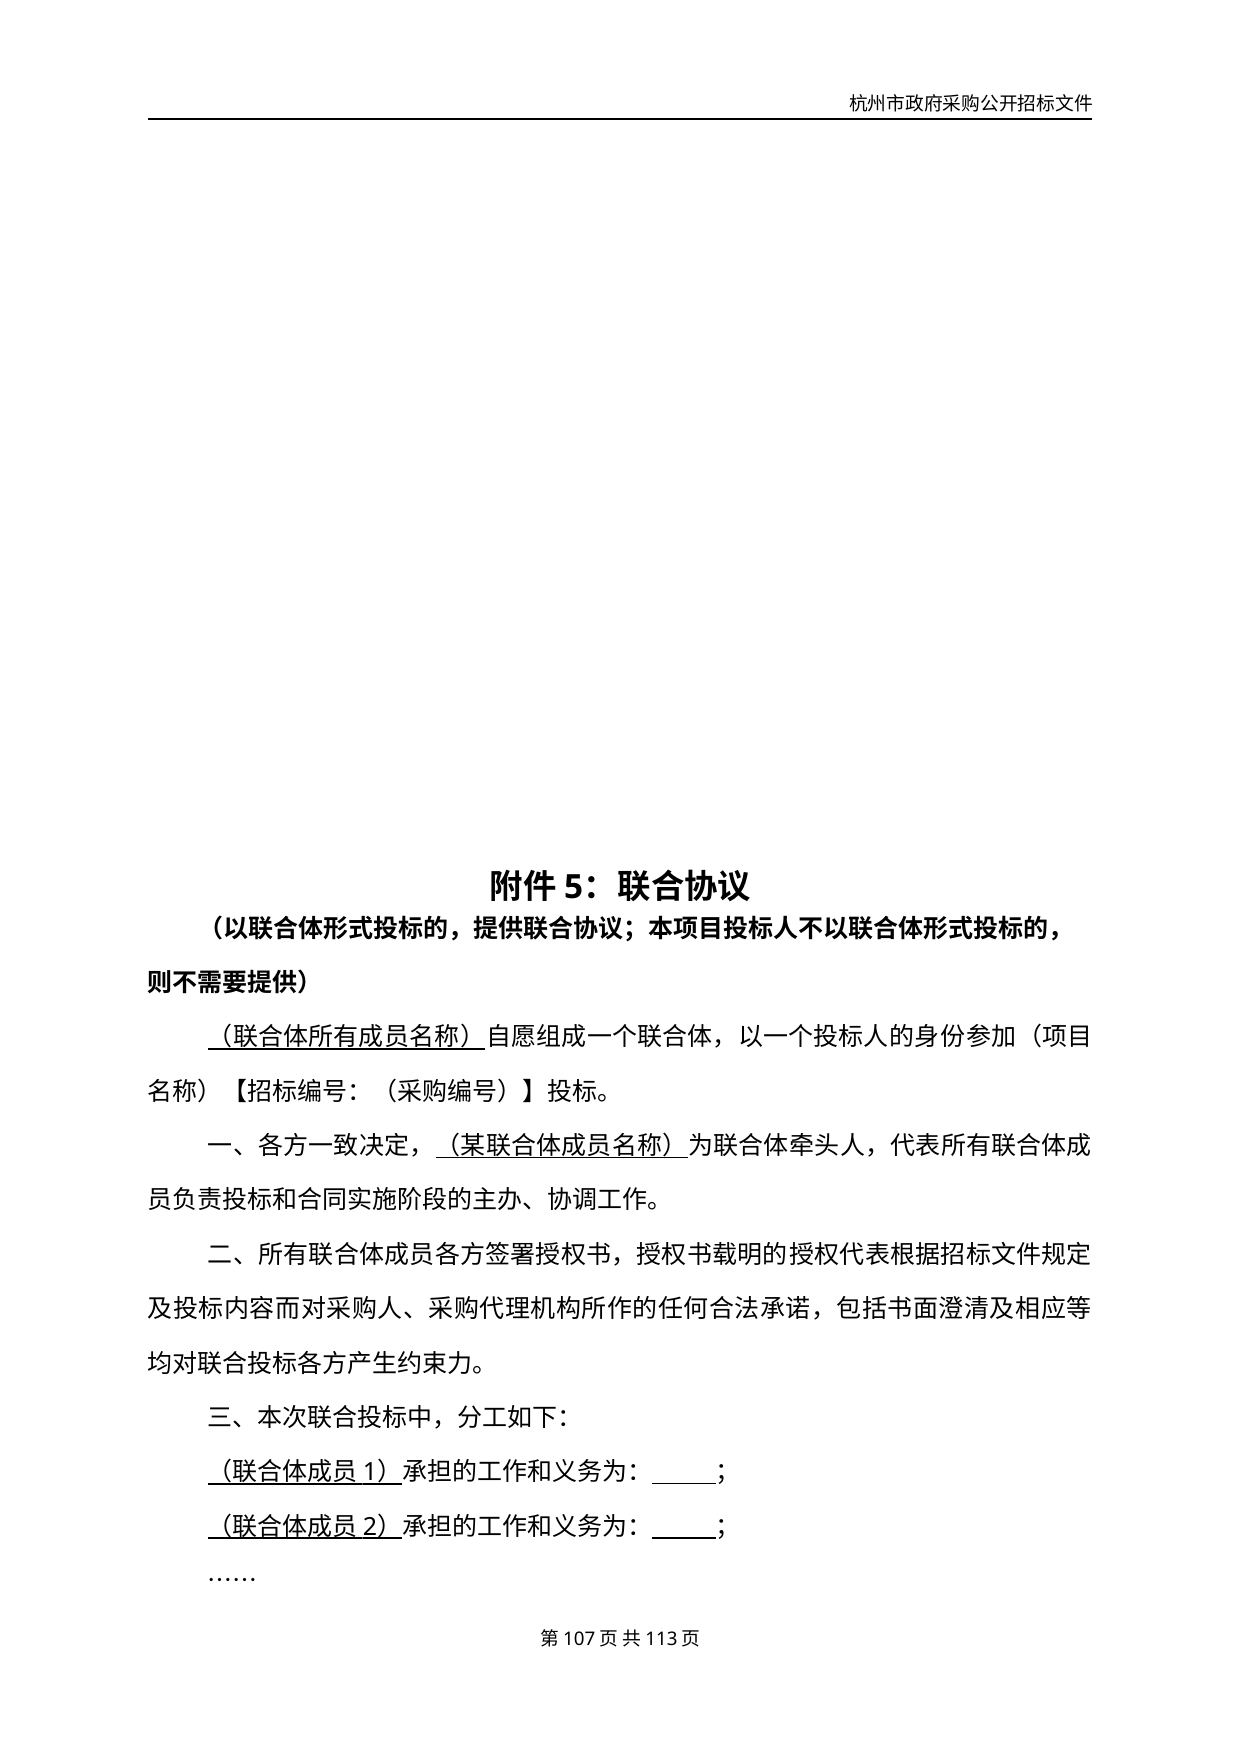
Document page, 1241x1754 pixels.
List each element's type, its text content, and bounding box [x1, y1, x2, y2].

text 附件5：联合协议 [148, 859, 1092, 908]
text …… [148, 1561, 1092, 1597]
text （联合体所有成员名称）自愿组成一个联合体，以一个投标人的身份参加（项目名称）【招标编号：（采购编号）】投标。 [148, 1017, 1092, 1107]
text 一、各方一致决定，（某联合体成员名称）为联合体牵头人，代表所有联合体成员负责投标和合同实施阶段的主办、协调工作。 [148, 1126, 1092, 1216]
text 三、本次联合投标中，分工如下： [148, 1397, 1092, 1434]
text （联合体成员1）承担的工作和义务为： ； [148, 1452, 1092, 1488]
text （联合体成员2）承担的工作和义务为： ； [148, 1506, 1092, 1542]
text （以联合体形式投标的，提供联合协议；本项目投标人不以联合体形式投标的，则不需要提供） [148, 908, 1092, 999]
text 二、所有联合体成员各方签署授权书，授权书载明的授权代表根据招标文件规定及投标内容而对采购人、采购代理机构所作的任何合法承诺，包括书面澄清及相应等均对联合投标各方产生约束力。 [148, 1234, 1092, 1379]
